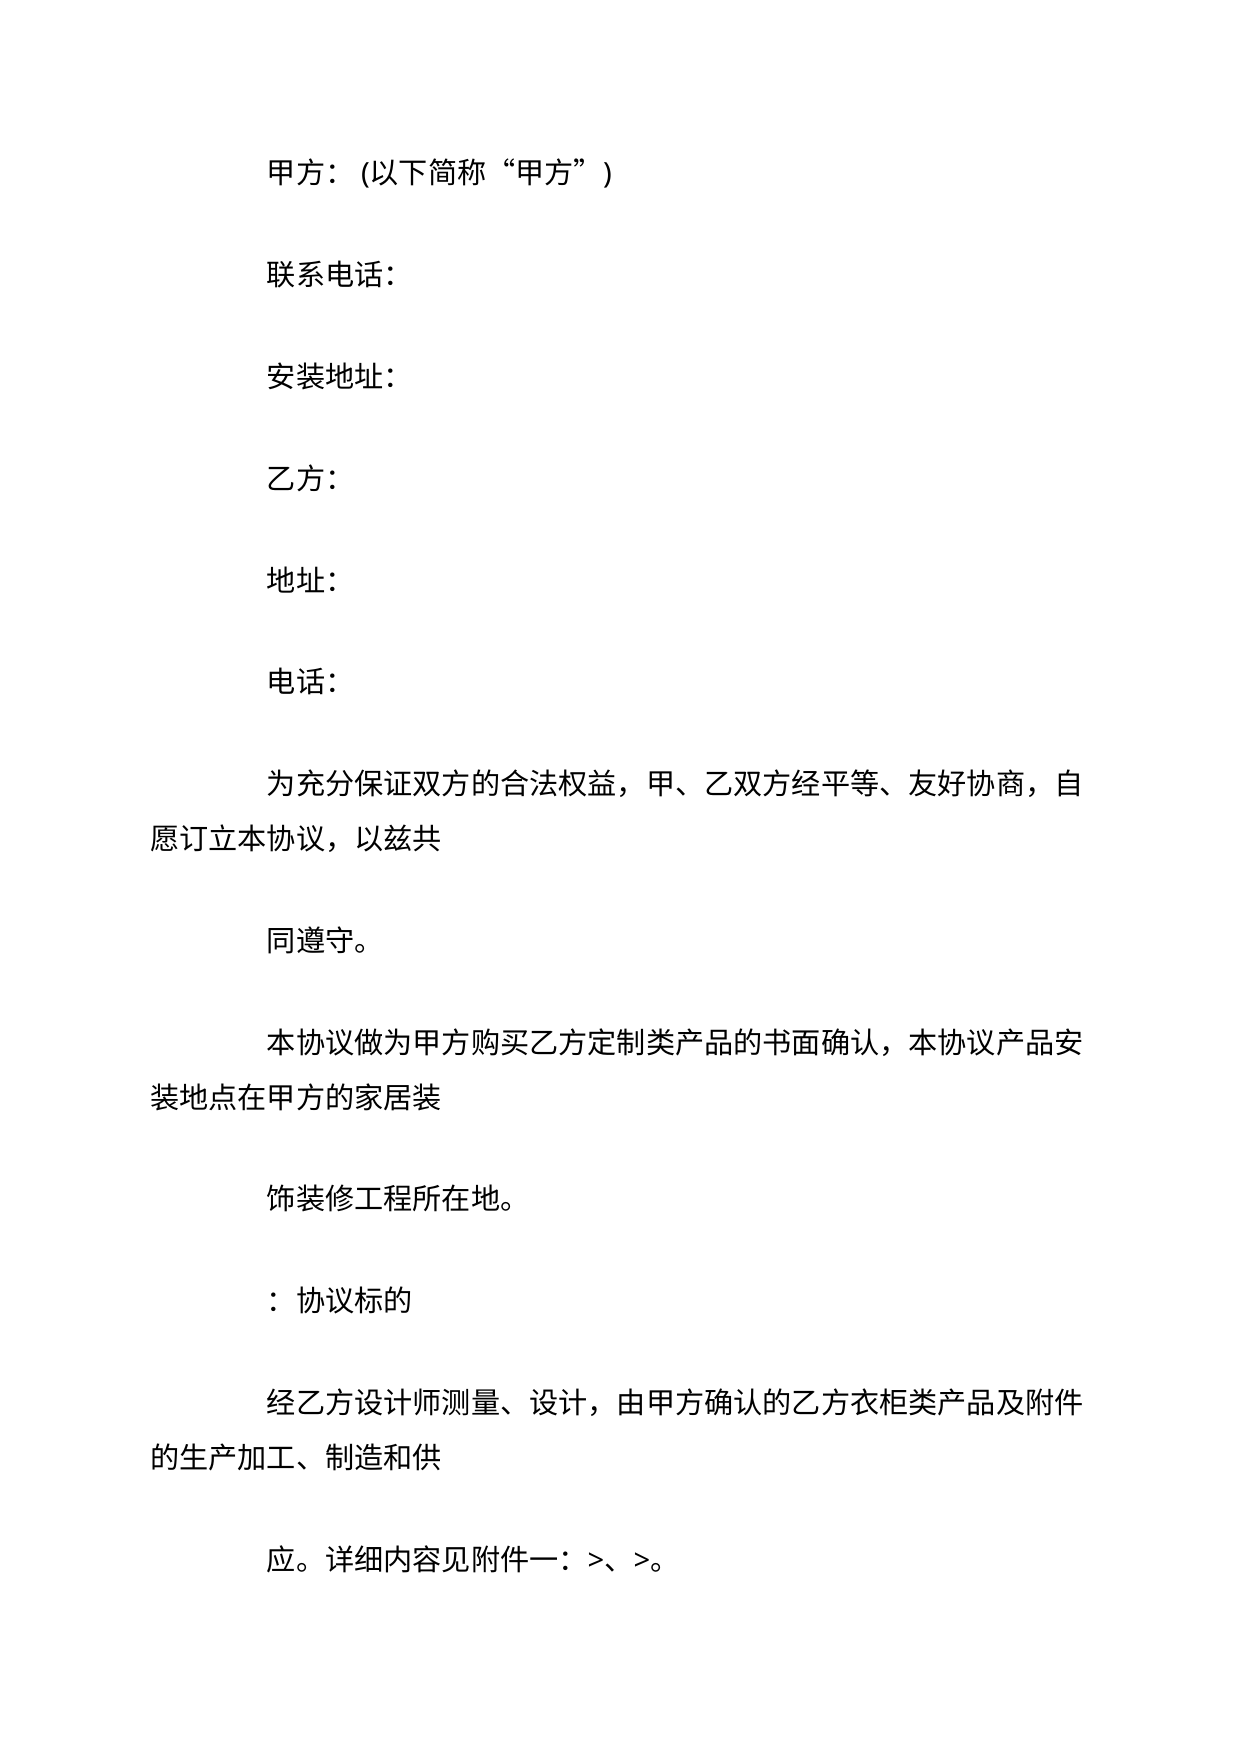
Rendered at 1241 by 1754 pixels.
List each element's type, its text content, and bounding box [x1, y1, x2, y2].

text 经乙方设计师测量、设计，由甲方确认的乙方衣柜类产品及附件的生产加工、制造和供 [150, 1379, 1090, 1477]
text ：协议标的 [150, 1278, 1090, 1320]
text 电话： [150, 659, 1090, 701]
text 安装地址： [150, 354, 1090, 396]
text 联系电话： [150, 252, 1090, 294]
text 饰装修工程所在地。 [150, 1176, 1090, 1218]
text 地址： [150, 557, 1090, 599]
text 甲方： (以下简称“甲方”) [150, 150, 1090, 192]
text 为充分保证双方的合法权益，甲、乙双方经平等、友好协商，自愿订立本协议，以兹共 [150, 761, 1090, 858]
text 乙方： [150, 456, 1090, 498]
text 同遵守。 [150, 917, 1090, 960]
text 本协议做为甲方购买乙方定制类产品的书面确认，本协议产品安装地点在甲方的家居装 [150, 1019, 1090, 1116]
text 应。详细内容见附件一：>、>。 [150, 1536, 1090, 1578]
